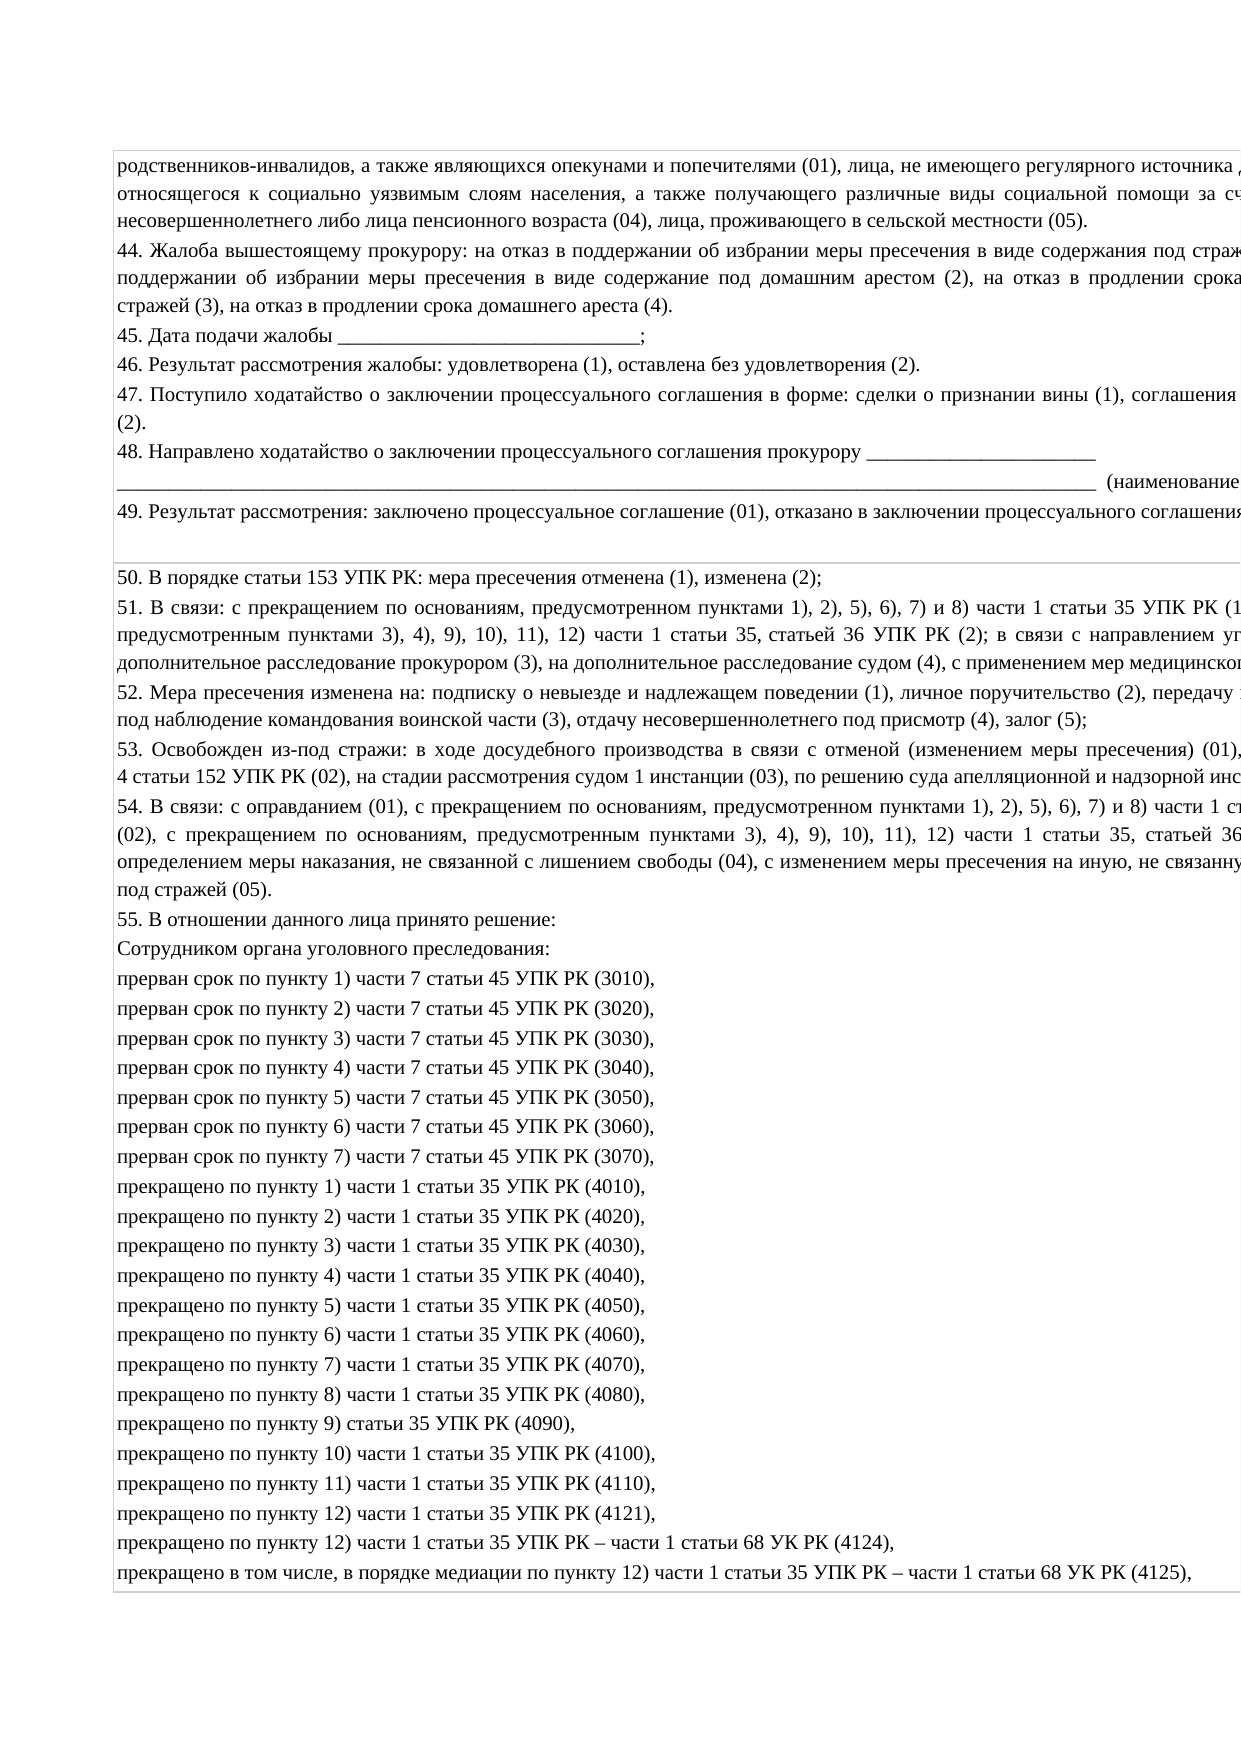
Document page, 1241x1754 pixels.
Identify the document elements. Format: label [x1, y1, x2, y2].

table_cell [114, 564, 1240, 1591]
table_header [114, 151, 1240, 562]
